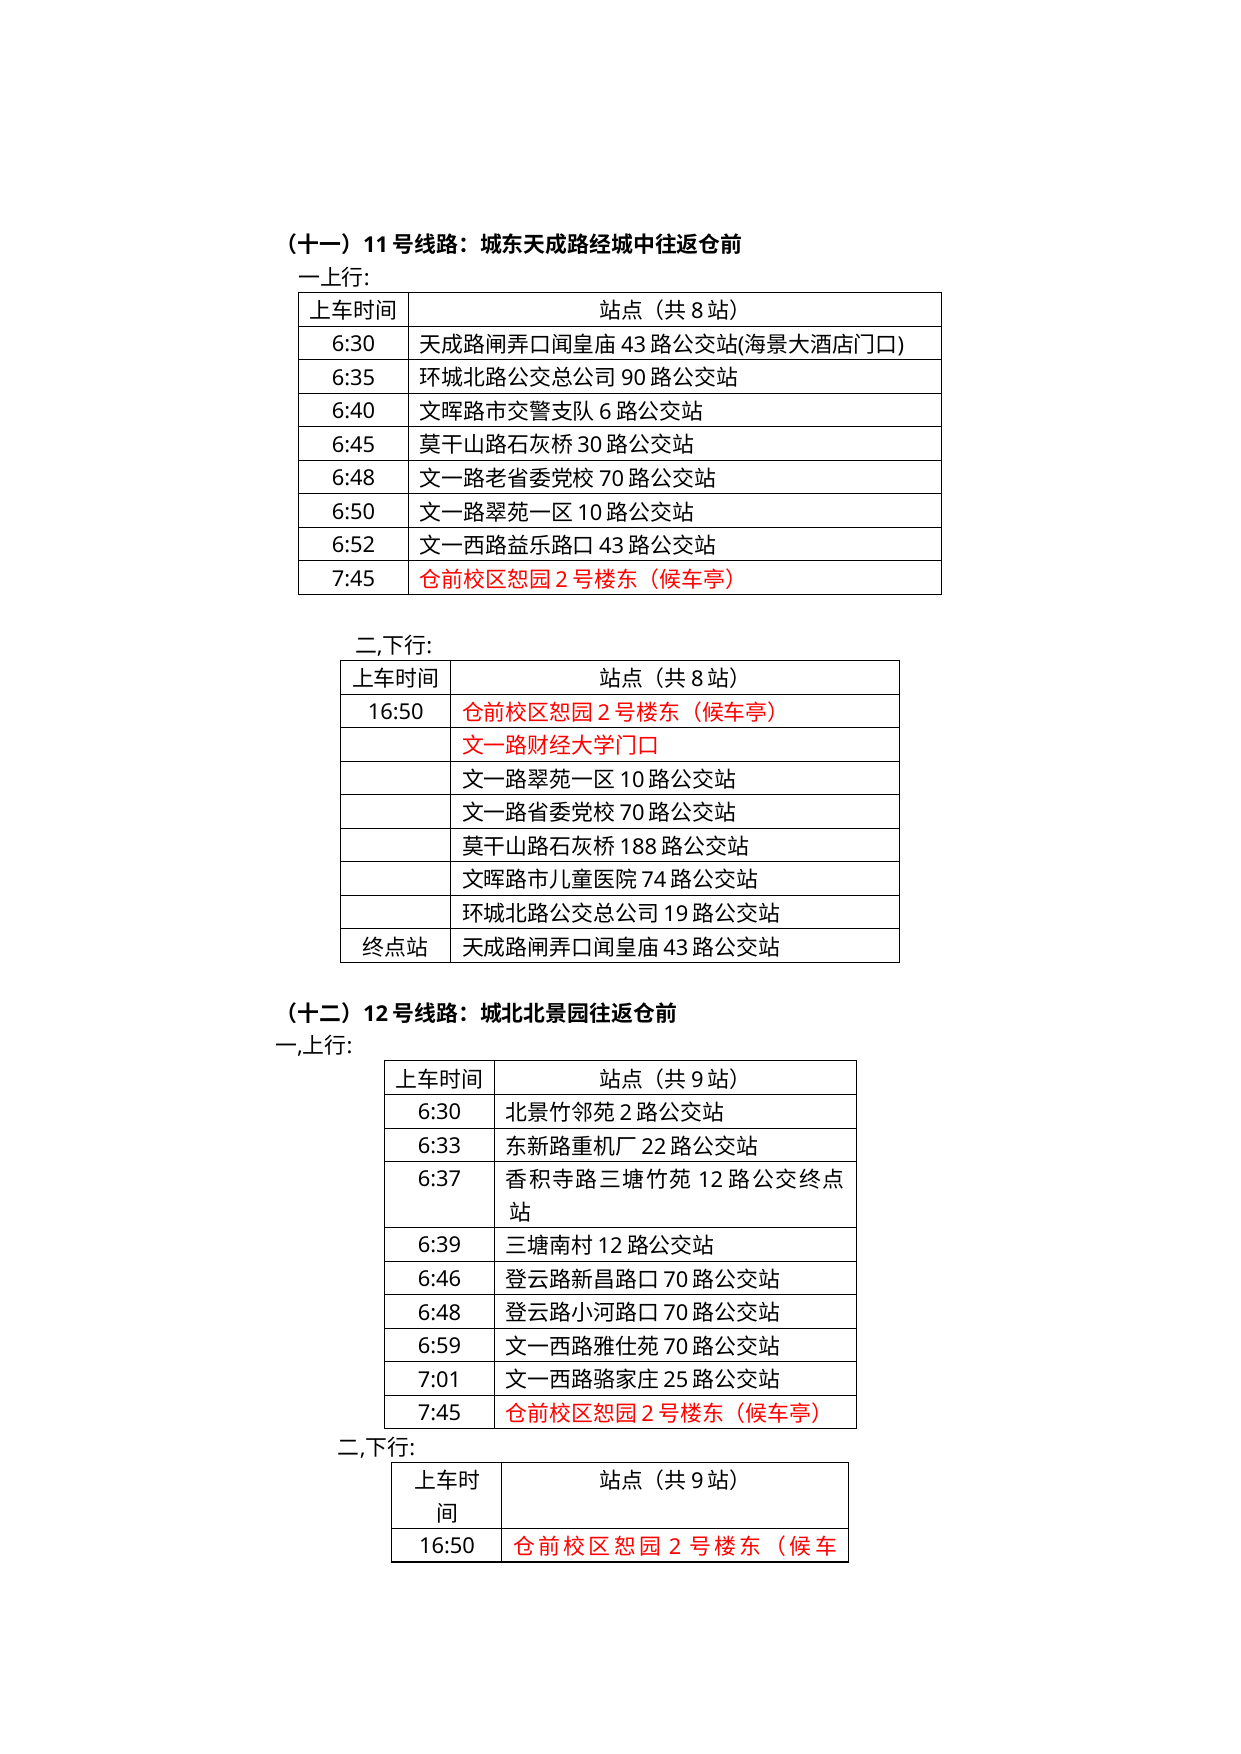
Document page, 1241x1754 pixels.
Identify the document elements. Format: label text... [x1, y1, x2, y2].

table_cell 天成路闸弄口闻皇庙43路公交站 [451, 929, 899, 962]
text 二,下行: [187, 1429, 1053, 1462]
table_cell [341, 795, 450, 828]
table_cell 北景竹邻苑2路公交站 [495, 1095, 856, 1127]
table_cell [341, 896, 450, 928]
table_cell 7:01 [385, 1362, 494, 1395]
table_cell [341, 862, 450, 895]
table_cell 文晖路市交警支队6路公交站 [409, 394, 941, 426]
table_cell 6:48 [299, 461, 408, 493]
text 一上行: [187, 259, 1053, 292]
table_cell 文一路省委党校70路公交站 [451, 795, 899, 828]
table_cell 文一路翠苑一区10路公交站 [409, 494, 941, 527]
table_cell 文一西路雅仕苑70路公交站 [495, 1329, 856, 1361]
table_cell 环城北路公交总公司19路公交站 [451, 896, 899, 928]
table_header 站点（共8站） [409, 293, 941, 326]
table_cell 环城北路公交总公司90路公交站 [409, 360, 941, 393]
table_cell 仓前校区恕园2号楼东（候车亭） [495, 1396, 856, 1428]
table_cell 7:45 [299, 561, 408, 594]
table_header 站点（共9站） [502, 1463, 848, 1528]
table_cell 6:37 [385, 1162, 494, 1227]
table_cell 6:52 [299, 528, 408, 560]
table_cell 6:30 [299, 327, 408, 359]
table_cell 文一西路益乐路口43路公交站 [409, 528, 941, 560]
table_header 站点（共9站） [495, 1061, 856, 1094]
table_cell 登云路新昌路口70路公交站 [495, 1262, 856, 1294]
table_cell 6:46 [385, 1262, 494, 1294]
table_cell 6:35 [299, 360, 408, 393]
table_cell 文一路财经大学门口 [451, 728, 899, 761]
table_cell 6:50 [299, 494, 408, 527]
table_header 上车时间 [392, 1463, 501, 1528]
table_header 上车时间 [385, 1061, 494, 1094]
table_cell 16:50 [341, 695, 450, 727]
text 二,下行: [187, 627, 1053, 660]
table_cell 莫干山路石灰桥188路公交站 [451, 829, 899, 861]
table_cell 仓前校区恕园2号楼东（候车亭） [409, 561, 941, 594]
table_cell 6:48 [385, 1295, 494, 1328]
table_cell [341, 762, 450, 794]
table_cell 三塘南村12路公交站 [495, 1228, 856, 1261]
text （十一）11号线路：城东天成路经城中往返仓前 [187, 227, 1053, 259]
table_cell 文一路老省委党校70路公交站 [409, 461, 941, 493]
table_cell [341, 829, 450, 861]
table_cell 香积寺路三塘竹苑12路公交终点站 [495, 1162, 856, 1227]
table_cell 6:40 [299, 394, 408, 426]
table_cell 莫干山路石灰桥30路公交站 [409, 427, 941, 460]
text （十二）12号线路：城北北景园往返仓前 [187, 995, 1053, 1028]
table_cell 终点站 [341, 929, 450, 962]
table_cell 仓前校区恕园2号楼东（候车亭） [451, 695, 899, 727]
table_cell 6:33 [385, 1129, 494, 1161]
table_cell 6:45 [299, 427, 408, 460]
table_cell [341, 728, 450, 761]
table_cell 文晖路市儿童医院74路公交站 [451, 862, 899, 895]
table_header 上车时间 [341, 661, 450, 693]
table_cell 16:50 [392, 1529, 501, 1561]
table_cell 登云路小河路口70路公交站 [495, 1295, 856, 1328]
table_cell 仓前校区恕园2号楼东（候车亭） [502, 1529, 848, 1561]
text 一,上行: [187, 1028, 1053, 1060]
table_cell 天成路闸弄口闻皇庙43路公交站(海景大酒店门口) [409, 327, 941, 359]
table_header 站点（共8站） [451, 661, 899, 693]
table_cell 文一路翠苑一区10路公交站 [451, 762, 899, 794]
table_cell 6:39 [385, 1228, 494, 1261]
table_cell 东新路重机厂22路公交站 [495, 1129, 856, 1161]
table_header 上车时间 [299, 293, 408, 326]
table_cell 6:59 [385, 1329, 494, 1361]
table_cell 文一西路骆家庄25路公交站 [495, 1362, 856, 1395]
table_cell 7:45 [385, 1396, 494, 1428]
table_cell 6:30 [385, 1095, 494, 1127]
